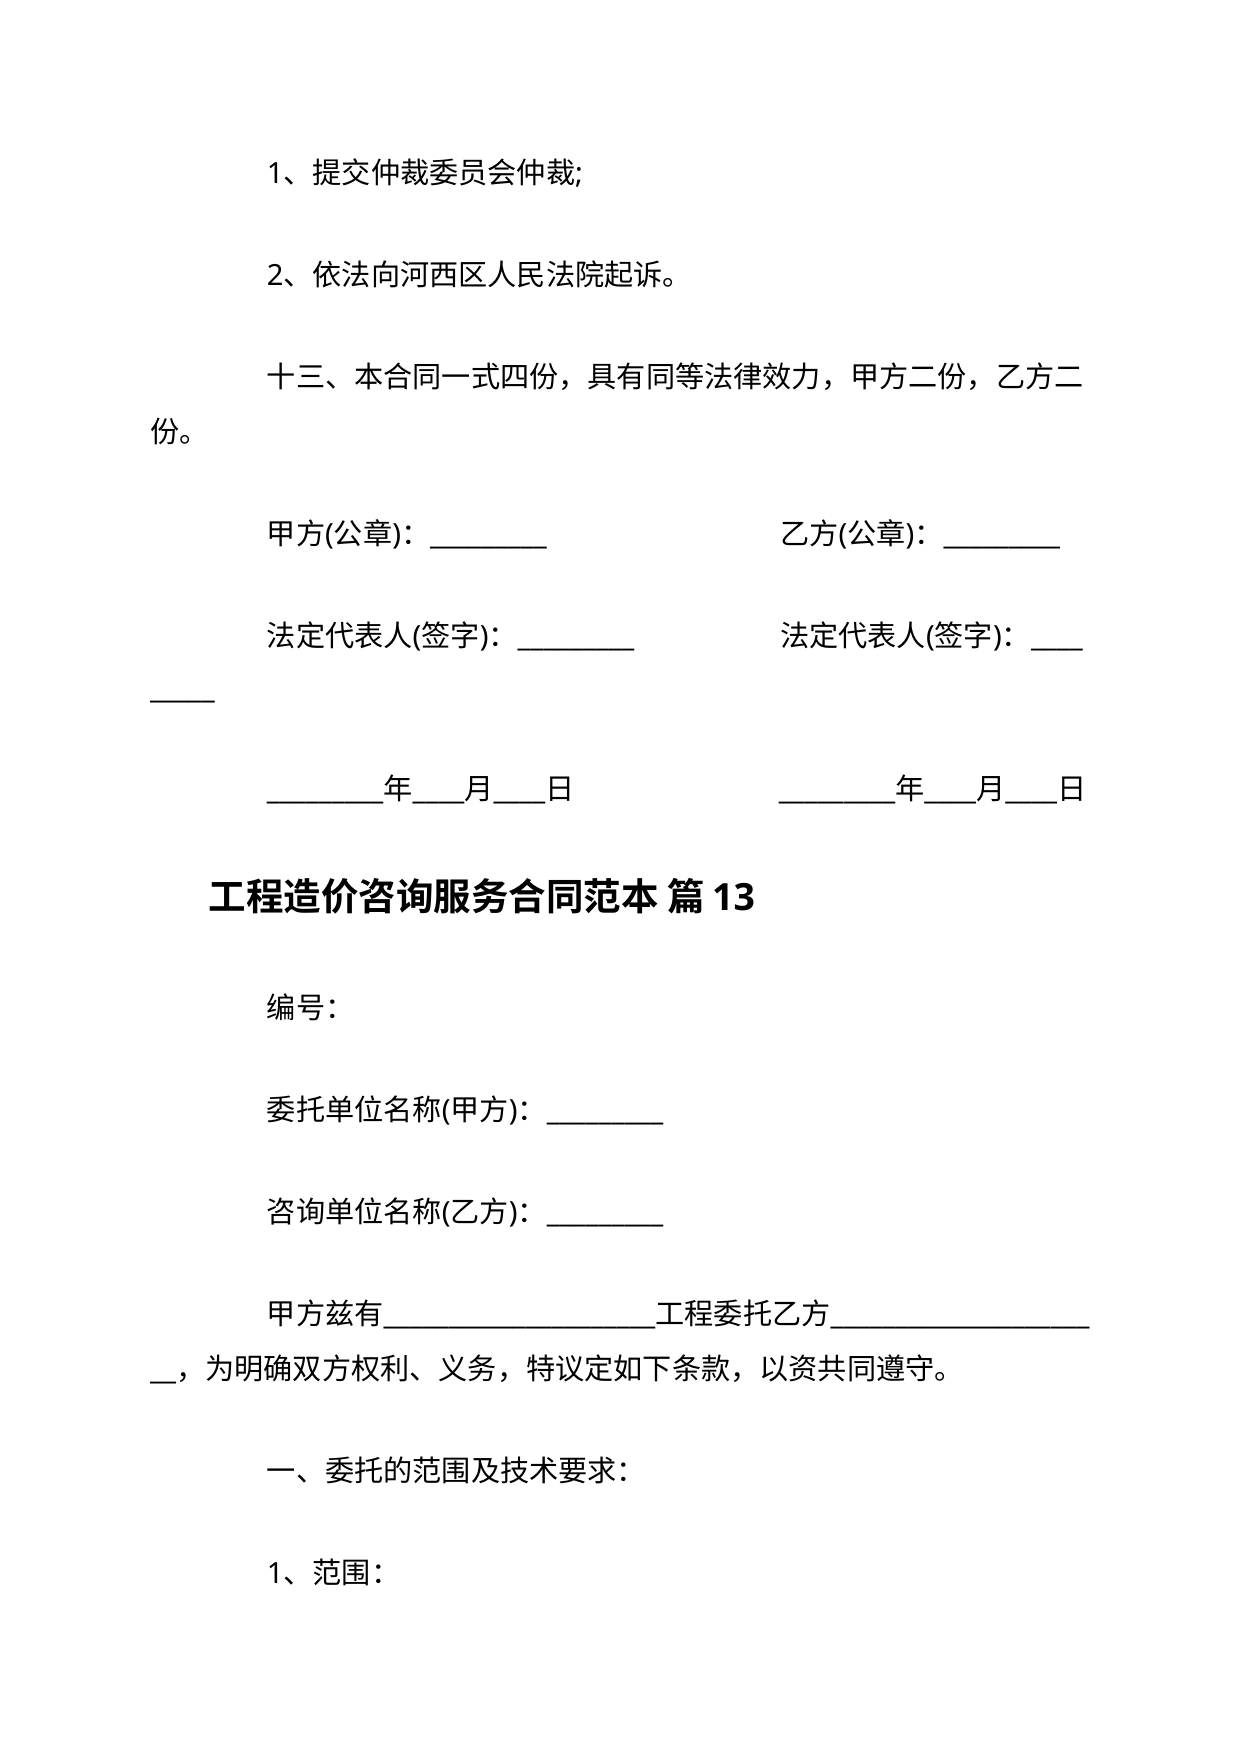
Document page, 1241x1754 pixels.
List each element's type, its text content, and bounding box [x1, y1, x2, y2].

text 委托单位名称(甲方)：_________ [150, 1087, 1090, 1129]
text _________年____月____日 _________年____月____日 [150, 765, 1090, 808]
text 甲方兹有_____________________工程委托乙方______________________，为明确双方权利、义务，特议定如下条款，以资共同遵守。 [150, 1291, 1090, 1388]
text 1、提交仲裁委员会仲裁; [150, 150, 1090, 192]
text 2、依法向河西区人民法院起诉。 [150, 252, 1090, 294]
text 工程造价咨询服务合同范本 篇13 [150, 867, 1090, 922]
text 法定代表人(签字)：_________ 法定代表人(签字)：_________ [150, 613, 1090, 707]
text 十三、本合同一式四份，具有同等法律效力，甲方二份，乙方二份。 [150, 354, 1090, 451]
text 一、委托的范围及技术要求： [150, 1448, 1090, 1490]
text 甲方(公章)：_________ 乙方(公章)：_________ [150, 511, 1090, 553]
text 1、范围： [150, 1549, 1090, 1592]
text 咨询单位名称(乙方)：_________ [150, 1189, 1090, 1231]
text 编号： [150, 985, 1090, 1027]
